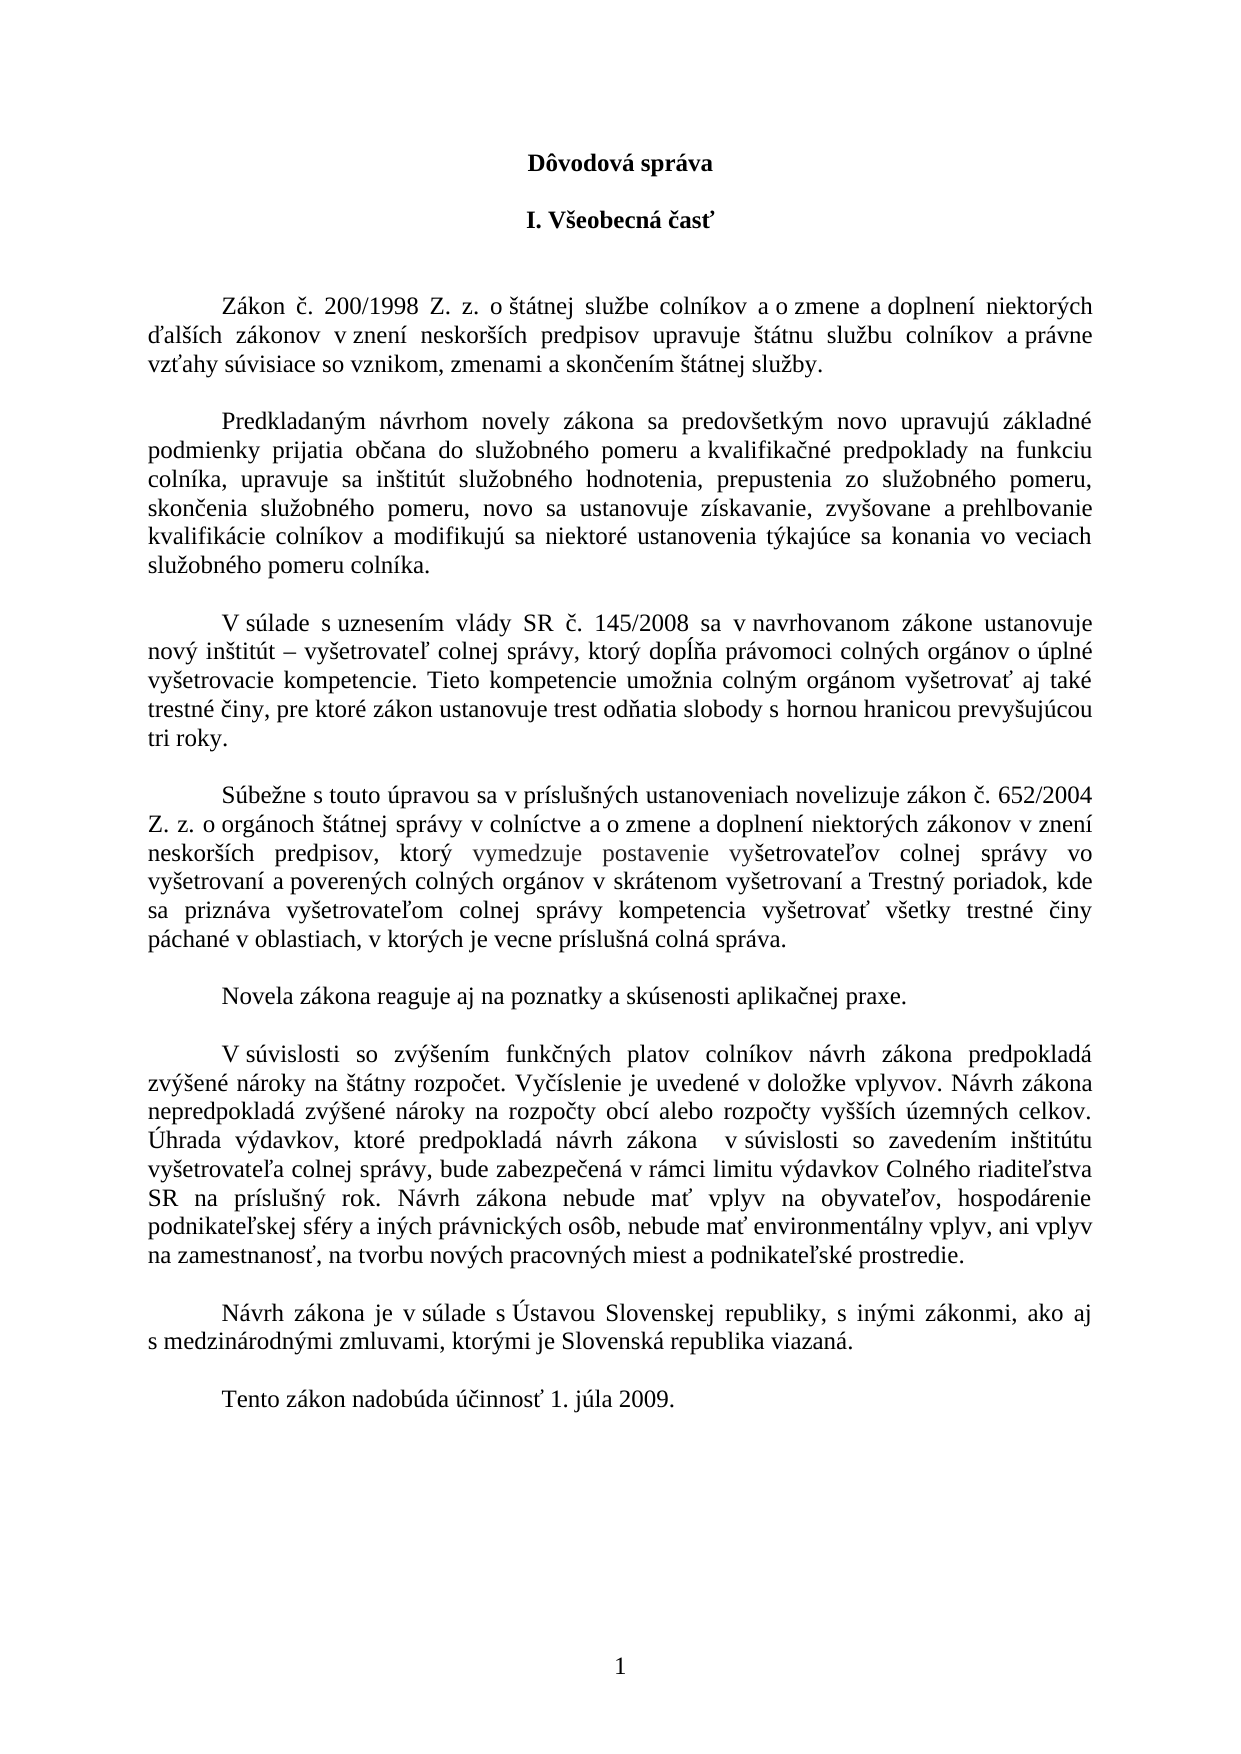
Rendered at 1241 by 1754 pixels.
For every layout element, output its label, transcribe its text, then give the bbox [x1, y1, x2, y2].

text Súbežne s touto úpravou sa v príslušných ustanoveniach novelizuje zákon č. 652/2004 Z. z. o orgánoch štátnej správy v colníctve a o zmene a doplnení niektorých zákonov v znení neskorších predpisov, ktorý vymedzuje postavenie vyšetrovateľov colnej správy vo vyšetrovaní a poverených colných orgánov v skrátenom vyšetrovaní a Trestný poriadok, kde sa priznáva vyšetrovateľom colnej správy kompetencia vyšetrovať všetky trestné činy páchané v oblastiach, v ktorých je vecne príslušná colná správa. [148, 780, 1093, 953]
text Návrh zákona je v súlade s Ústavou Slovenskej republiky, s inými zákonmi, ako aj s medzinárodnými zmluvami, ktorými je Slovenská republika viazaná. [148, 1298, 1093, 1355]
text Predkladaným návrhom novely zákona sa predovšetkým novo upravujú základné podmienky prijatia občana do služobného pomeru a kvalifikačné predpoklady na funkciu colníka, upravuje sa inštitút služobného hodnotenia, prepustenia zo služobného pomeru, skončenia služobného pomeru, novo sa ustanovuje získavanie, zvyšovane a prehlbovanie kvalifikácie colníkov a modifikujú sa niektoré ustanovenia týkajúce sa konania vo veciach služobného pomeru colníka. [148, 406, 1093, 579]
text V súlade s uznesením vlády SR č. 145/2008 sa v navrhovanom zákone ustanovuje nový inštitút – vyšetrovateľ colnej správy, ktorý dopĺňa právomoci colných orgánov o úplné vyšetrovacie kompetencie. Tieto kompetencie umožnia colným orgánom vyšetrovať aj také trestné činy, pre ktoré zákon ustanovuje trest odňatia slobody s hornou hranicou prevyšujúcou tri roky. [148, 608, 1093, 751]
text V súvislosti so zvýšením funkčných platov colníkov návrh zákona predpokladá zvýšené nároky na štátny rozpočet. Vyčíslenie je uvedené v doložke vplyvov. Návrh zákona nepredpokladá zvýšené nároky na rozpočty obcí alebo rozpočty vyšších územných celkov. Úhrada výdavkov, ktoré predpokladá návrh zákona v súvislosti so zavedením inštitútu vyšetrovateľa colnej správy, bude zabezpečená v rámci limitu výdavkov Colného riaditeľstva SR na príslušný rok. Návrh zákona nebude mať vplyv na obyvateľov, hospodárenie podnikateľskej sféry a iných právnických osôb, nebude mať environmentálny vplyv, ani vplyv na zamestnanosť, na tvorbu nových pracovných miest a podnikateľské prostredie. [148, 1039, 1093, 1269]
text Dôvodová správa [148, 148, 1093, 176]
text Novela zákona reaguje aj na poznatky a skúsenosti aplikačnej praxe. [148, 981, 1093, 1010]
text Tento zákon nadobúda účinnosť 1. júla 2009. [148, 1384, 1093, 1413]
title Zákon č. 200/1998 Z. z. o štátnej službe colníkov a o zmene a doplnení niektorých ďalších zákonov v znení neskorších predpisov upravuje štátnu službu colníkov a právne vzťahy súvisiace so vznikom, zmenami a skončením štátnej služby. [148, 291, 1093, 378]
text I. Všeobecná časť [148, 205, 1093, 234]
